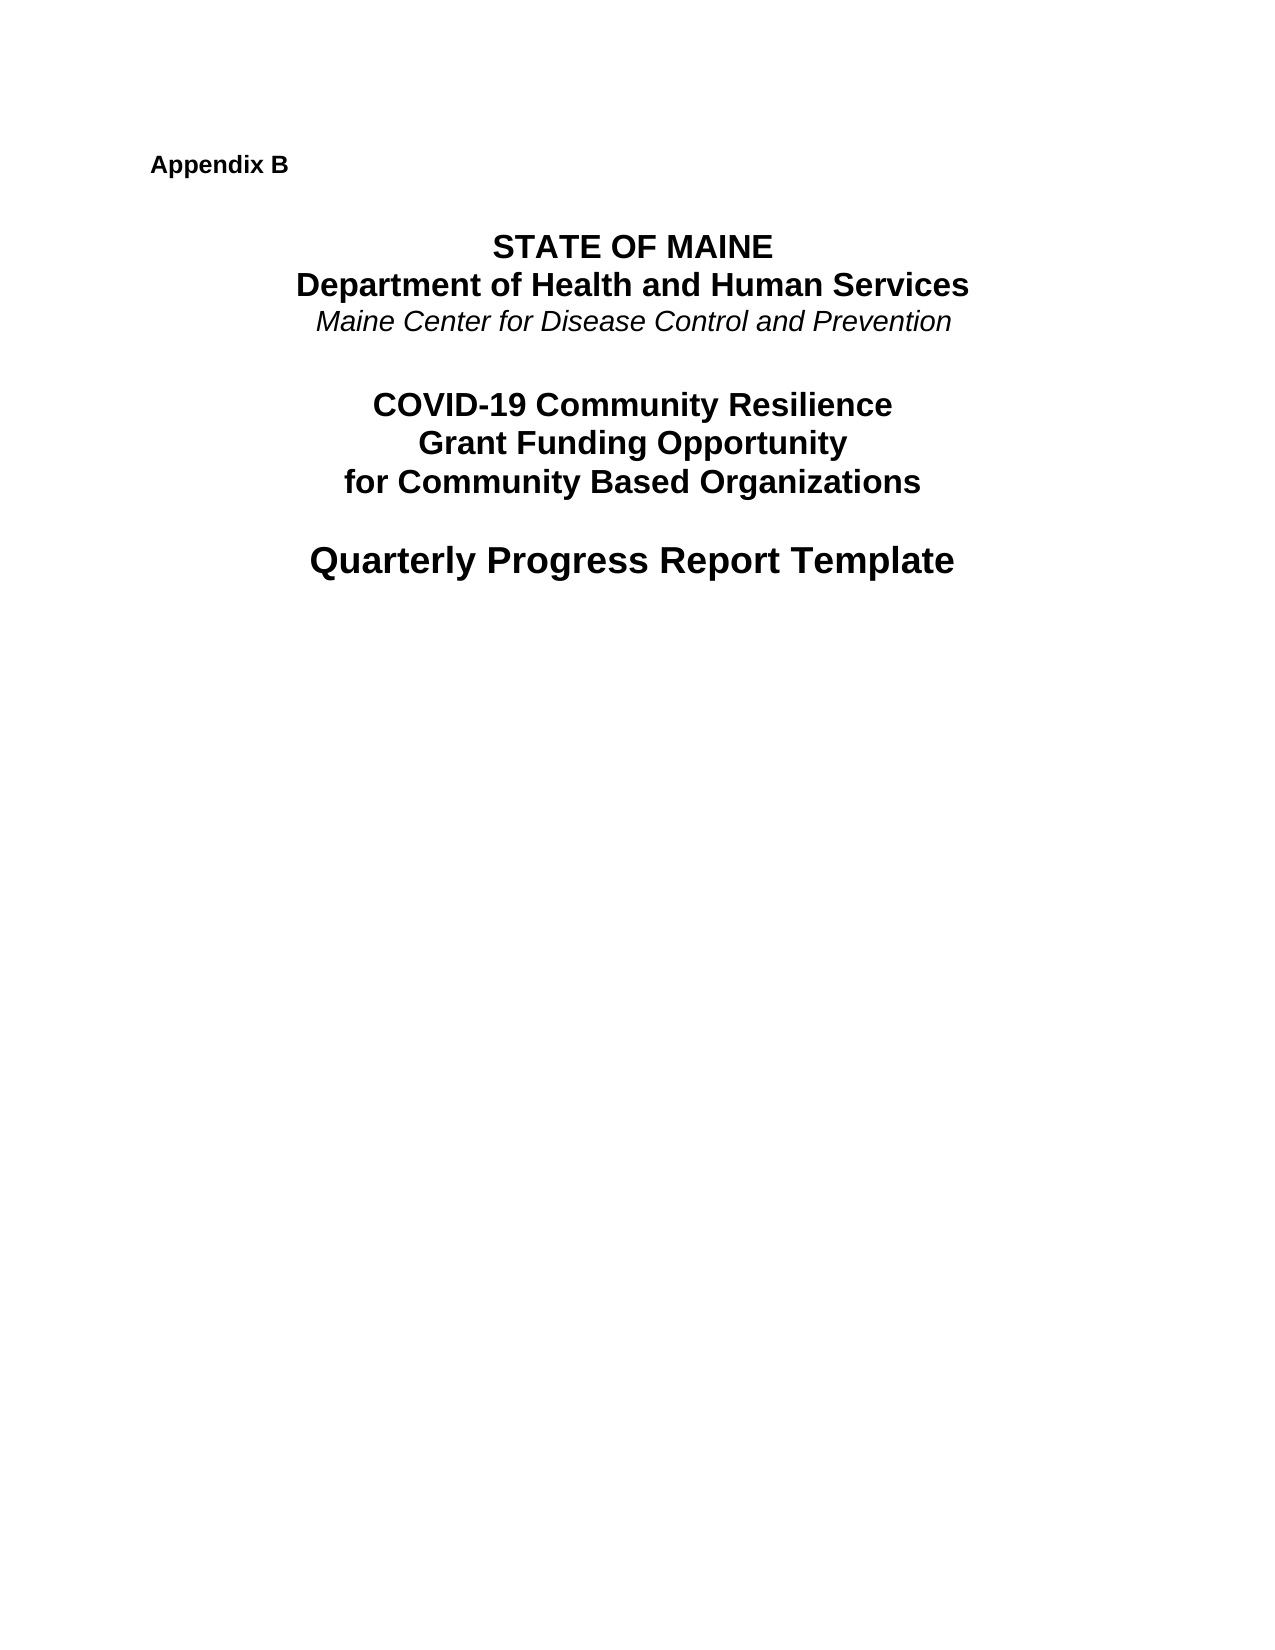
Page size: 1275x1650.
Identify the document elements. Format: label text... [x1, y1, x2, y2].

text for Community Based Organizations [150, 462, 1125, 500]
text Department of Health and Human Services [150, 265, 1125, 303]
text Quarterly Progress Report Template [150, 539, 1125, 582]
text Maine Center for Disease Control and Prevention [150, 303, 1125, 337]
text STATE OF MAINE [150, 227, 1125, 265]
text COVID-19 Community Resilience Grant Funding Opportunity [150, 385, 1125, 462]
text Appendix B [150, 150, 1125, 179]
